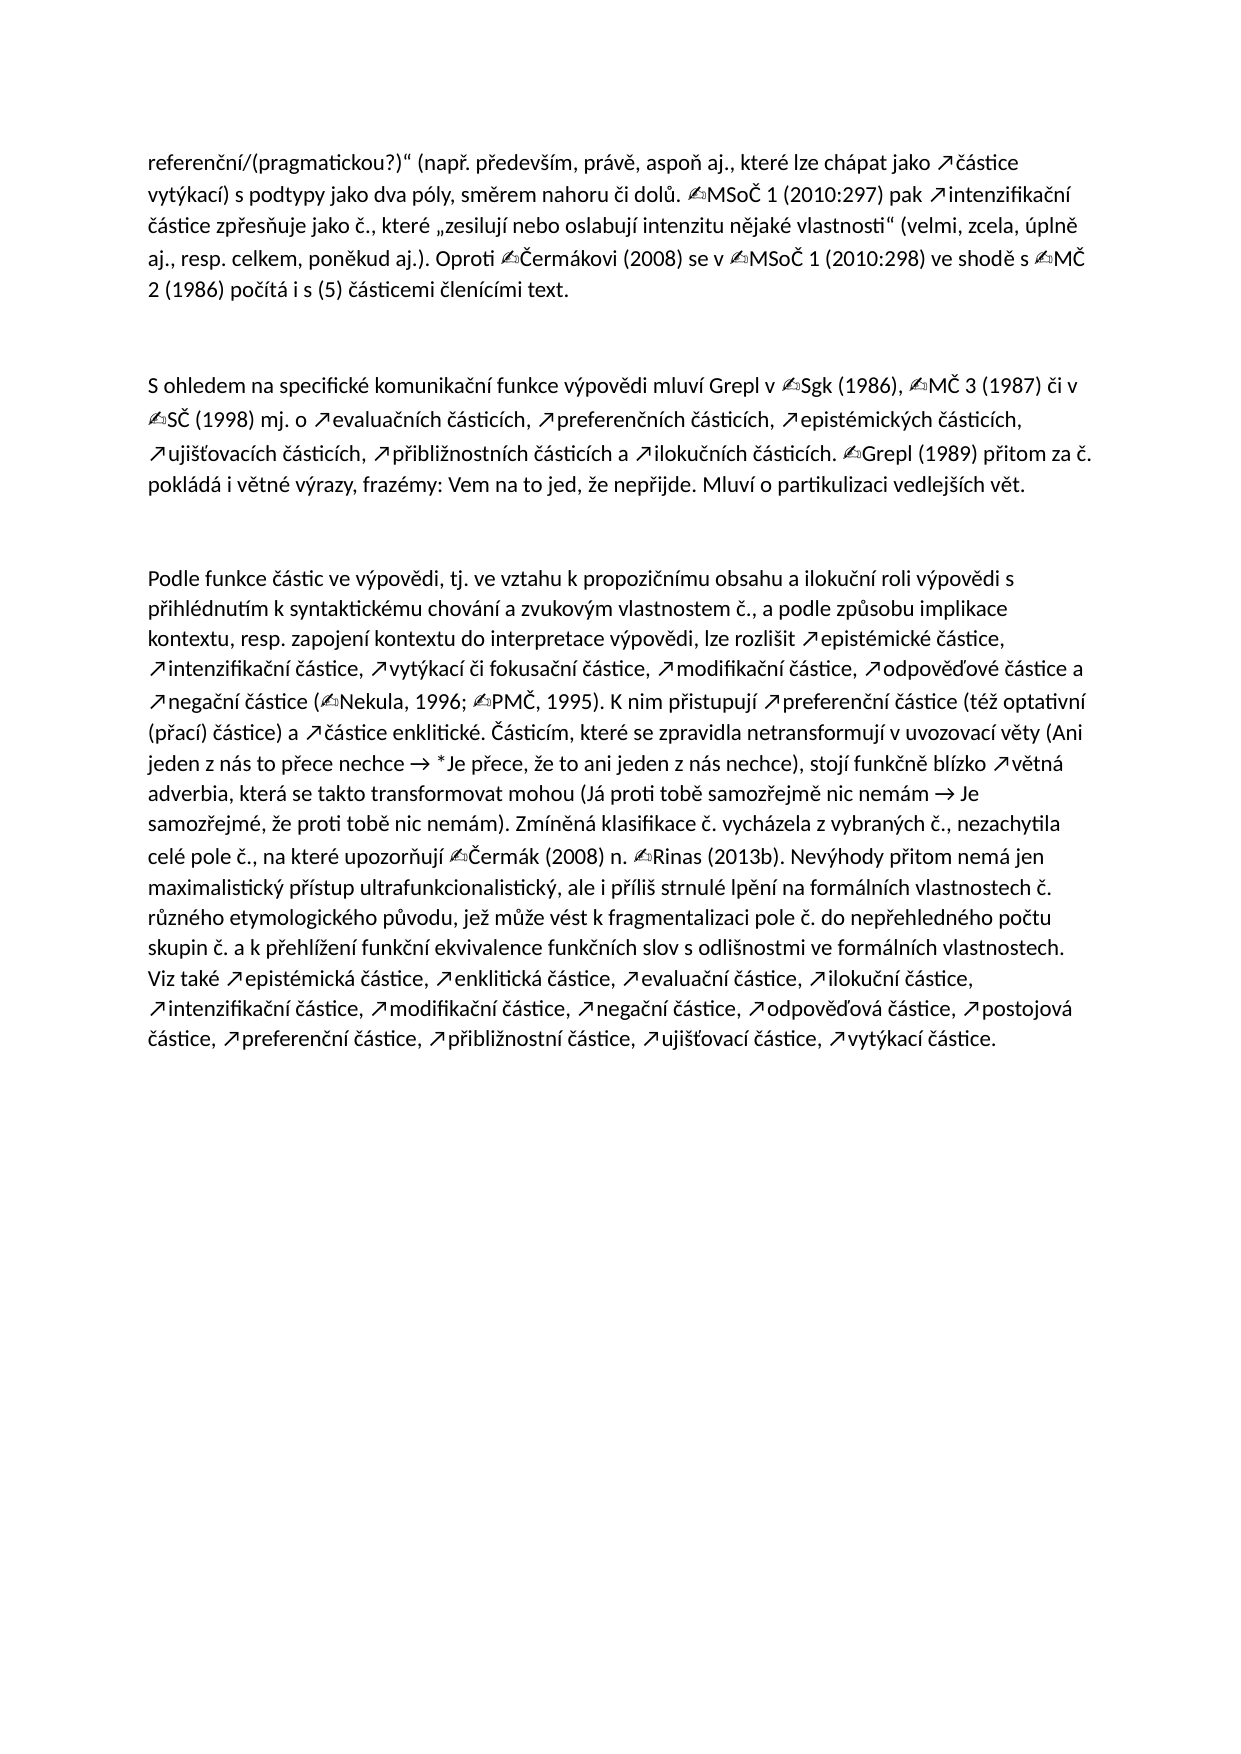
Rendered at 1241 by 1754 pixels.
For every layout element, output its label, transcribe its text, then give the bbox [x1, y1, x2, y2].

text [148, 148, 1093, 303]
text S ohledem na specifické komunikační funkce výpovědi mluví Grepl v ✍Sgk (1986), ✍MČ 3 (1987) či v ✍SČ (1998) mj. o ↗evaluačních částicích, ↗preferenčních částicích, ↗epistémických částicích, ↗ujišťovacích částicích, ↗přibližnostních částicích a ↗ilokučních částicích. ✍Grepl (1989) přitom za č. pokládá i větné výrazy, frazémy: Vem na to jed, že nepřijde. Mluví o partikulizaci vedlejších vět. [148, 369, 1093, 498]
text Podle funkce částic ve výpovědi, tj. ve vztahu k propozičnímu obsahu a ilokuční roli výpovědi s přihlédnutím k syntaktickému chování a zvukovým vlastnostem č., a podle způsobu implikace kontextu, resp. zapojení kontextu do interpretace výpovědi, lze rozlišit ↗epistémické částice, ↗intenzifikační částice, ↗vytýkací či fokusační částice, ↗modifikační částice, ↗odpověďové částice a ↗negační částice (✍Nekula, 1996; ✍PMČ, 1995). K nim přistupují ↗preferenční částice (též optativní (přací) částice) a ↗částice enklitické. Částicím, které se zpravidla netransformují v uvozovací věty (Ani jeden z nás to přece nechce → *Je přece, že to ani jeden z nás nechce), stojí funkčně blízko ↗větná adverbia, která se takto transformovat mohou (Já proti tobě samozřejmě nic nemám → Je samozřejmé, že proti tobě nic nemám). Zmíněná klasifikace č. vycházela z vybraných č., nezachytila celé pole č., na které upozorňují ✍Čermák (2008) n. ✍Rinas (2013b). Nevýhody přitom nemá jen maximalistický přístup ultrafunkcionalistický, ale i příliš strnulé lpění na formálních vlastnostech č. různého etymologického původu, jež může vést k fragmentalizaci pole č. do nepřehledného počtu skupin č. a k přehlížení funkční ekvivalence funkčních slov s odlišnostmi ve formálních vlastnostech. Viz také ↗epistémická částice, ↗enklitická částice, ↗evaluační částice, ↗ilokuční částice, ↗intenzifikační částice, ↗modifikační částice, ↗negační částice, ↗odpověďová částice, ↗postojová částice, ↗preferenční částice, ↗přibližnostní částice, ↗ujišťovací částice, ↗vytýkací částice. [148, 564, 1093, 1052]
